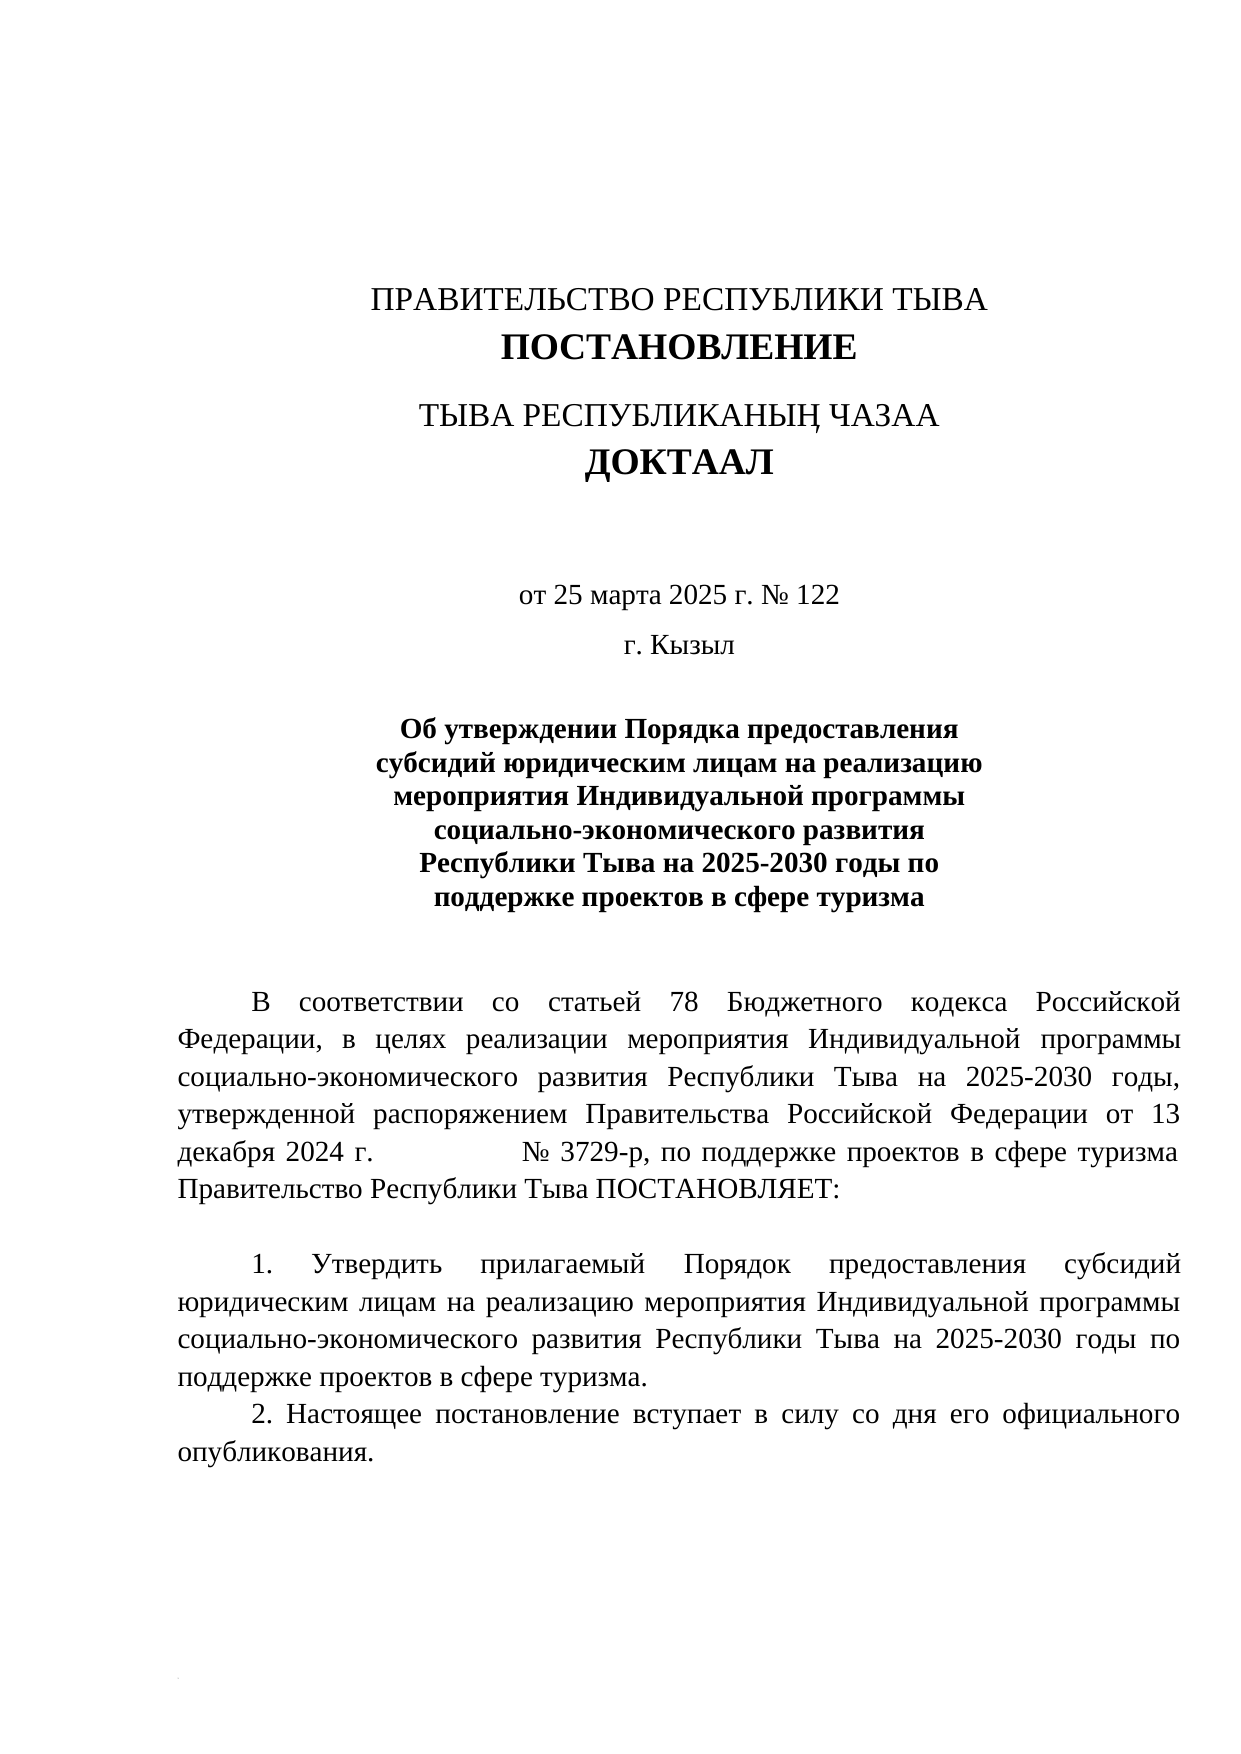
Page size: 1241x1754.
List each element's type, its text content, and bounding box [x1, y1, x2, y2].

text поддержке проектов в сфере туризма [177, 879, 1181, 913]
text ПРАВИТЕЛЬСТВО РЕСПУБЛИКИ ТЫВА ПОСТАНОВЛЕНИЕ [177, 280, 1181, 368]
text от 25 марта 2025 г. № 122 [177, 577, 1181, 611]
text г. Кызыл [177, 627, 1181, 661]
text 2. Настоящее постановление вступает в силу со дня его официального опубликования. [177, 1392, 1181, 1467]
text субсидий юридическим лицам на реализацию [177, 745, 1181, 778]
text 1. Утвердить прилагаемый Порядок предоставления субсидий юридическим лицам на реализацию мероприятия Индивидуальной программы социально-экономического развития Республики Тыва на 2025-2030 годы по поддержке проектов в сфере туризма. [177, 1242, 1181, 1392]
text мероприятия Индивидуальной программы [177, 778, 1181, 812]
text социально-экономического развития [177, 812, 1181, 846]
text ТЫВА РЕСПУБЛИКАНЫӉ ЧАЗАА ДОКТААЛ [177, 395, 1181, 483]
text В соответствии со статьей 78 Бюджетного кодекса Российской Федерации, в целях реализации мероприятия Индивидуальной программы социально-экономического развития Республики Тыва на 2025-2030 годы, утвержденной распоряжением Правительства Российской Федерации от 13 декабря 2024 г. № 3729-р, по поддержке проектов в сфере туризма Правительство Республики Тыва ПОСТАНОВЛЯЕТ: [177, 980, 1181, 1205]
text Республики Тыва на 2025-2030 годы по [177, 846, 1181, 879]
text Об утверждении Порядка предоставления [177, 711, 1181, 745]
